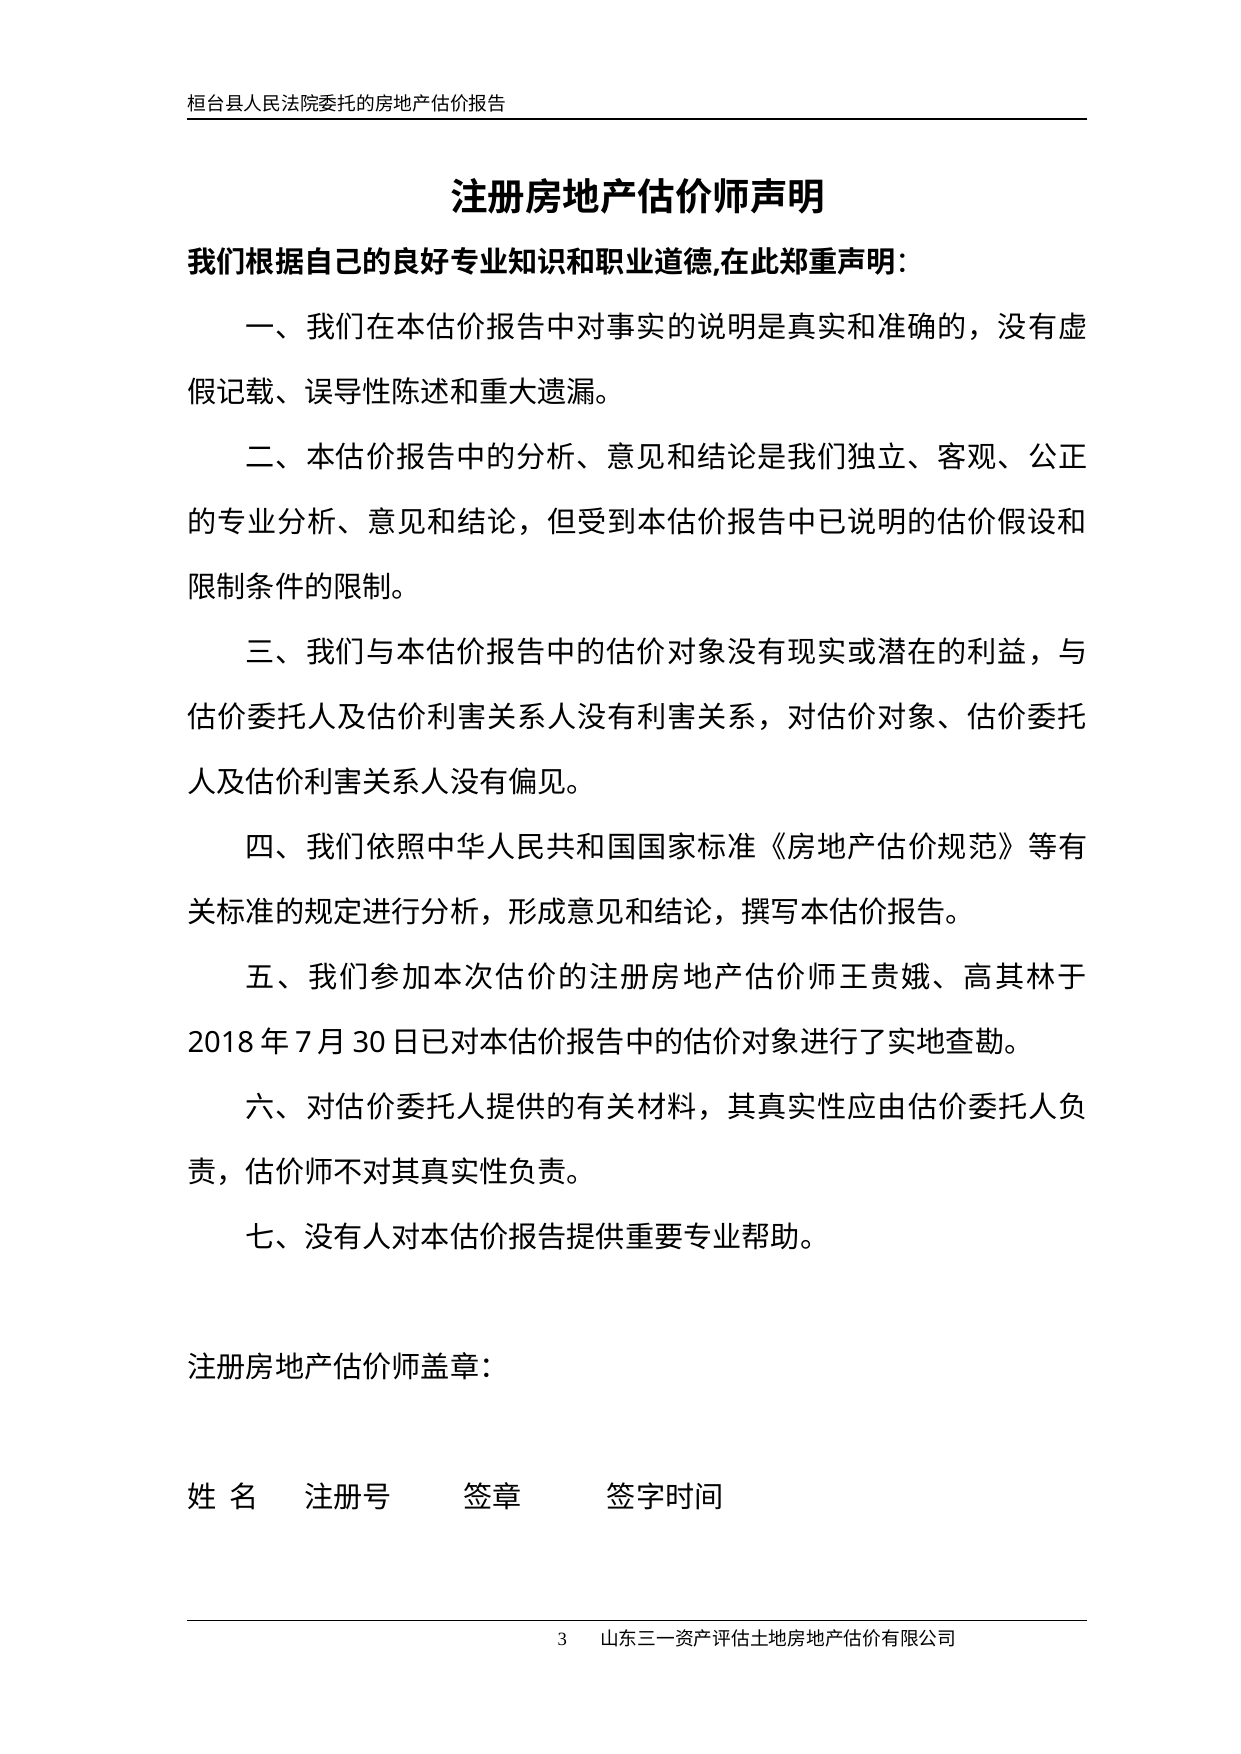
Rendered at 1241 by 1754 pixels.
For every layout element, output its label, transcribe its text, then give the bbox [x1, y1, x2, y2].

subtitle 注册房地产估价师声明 [187, 162, 1087, 227]
text 姓 名 注册号 签章 签字时间 [187, 1462, 1087, 1527]
text 七、没有人对本估价报告提供重要专业帮助。 [187, 1202, 1087, 1267]
text 三、我们与本估价报告中的估价对象没有现实或潜在的利益，与估价委托人及估价利害关系人没有利害关系，对估价对象、估价委托人及估价利害关系人没有偏见。 [187, 617, 1087, 812]
text 注册房地产估价师盖章： [187, 1332, 1087, 1397]
text 六、对估价委托人提供的有关材料，其真实性应由估价委托人负责，估价师不对其真实性负责。 [187, 1072, 1087, 1202]
text 二、本估价报告中的分析、意见和结论是我们独立、客观、公正的专业分析、意见和结论，但受到本估价报告中已说明的估价假设和限制条件的限制。 [187, 422, 1087, 617]
text 五、我们参加本次估价的注册房地产估价师王贵娥、高其林于2018年7月30日已对本估价报告中的估价对象进行了实地查勘。 [187, 942, 1087, 1072]
text 一、我们在本估价报告中对事实的说明是真实和准确的，没有虚假记载、误导性陈述和重大遗漏。 [187, 292, 1087, 422]
text 四、我们依照中华人民共和国国家标准《房地产估价规范》等有关标准的规定进行分析，形成意见和结论，撰写本估价报告。 [187, 812, 1087, 942]
text 我们根据自己的良好专业知识和职业道德,在此郑重声明： [187, 227, 1087, 292]
